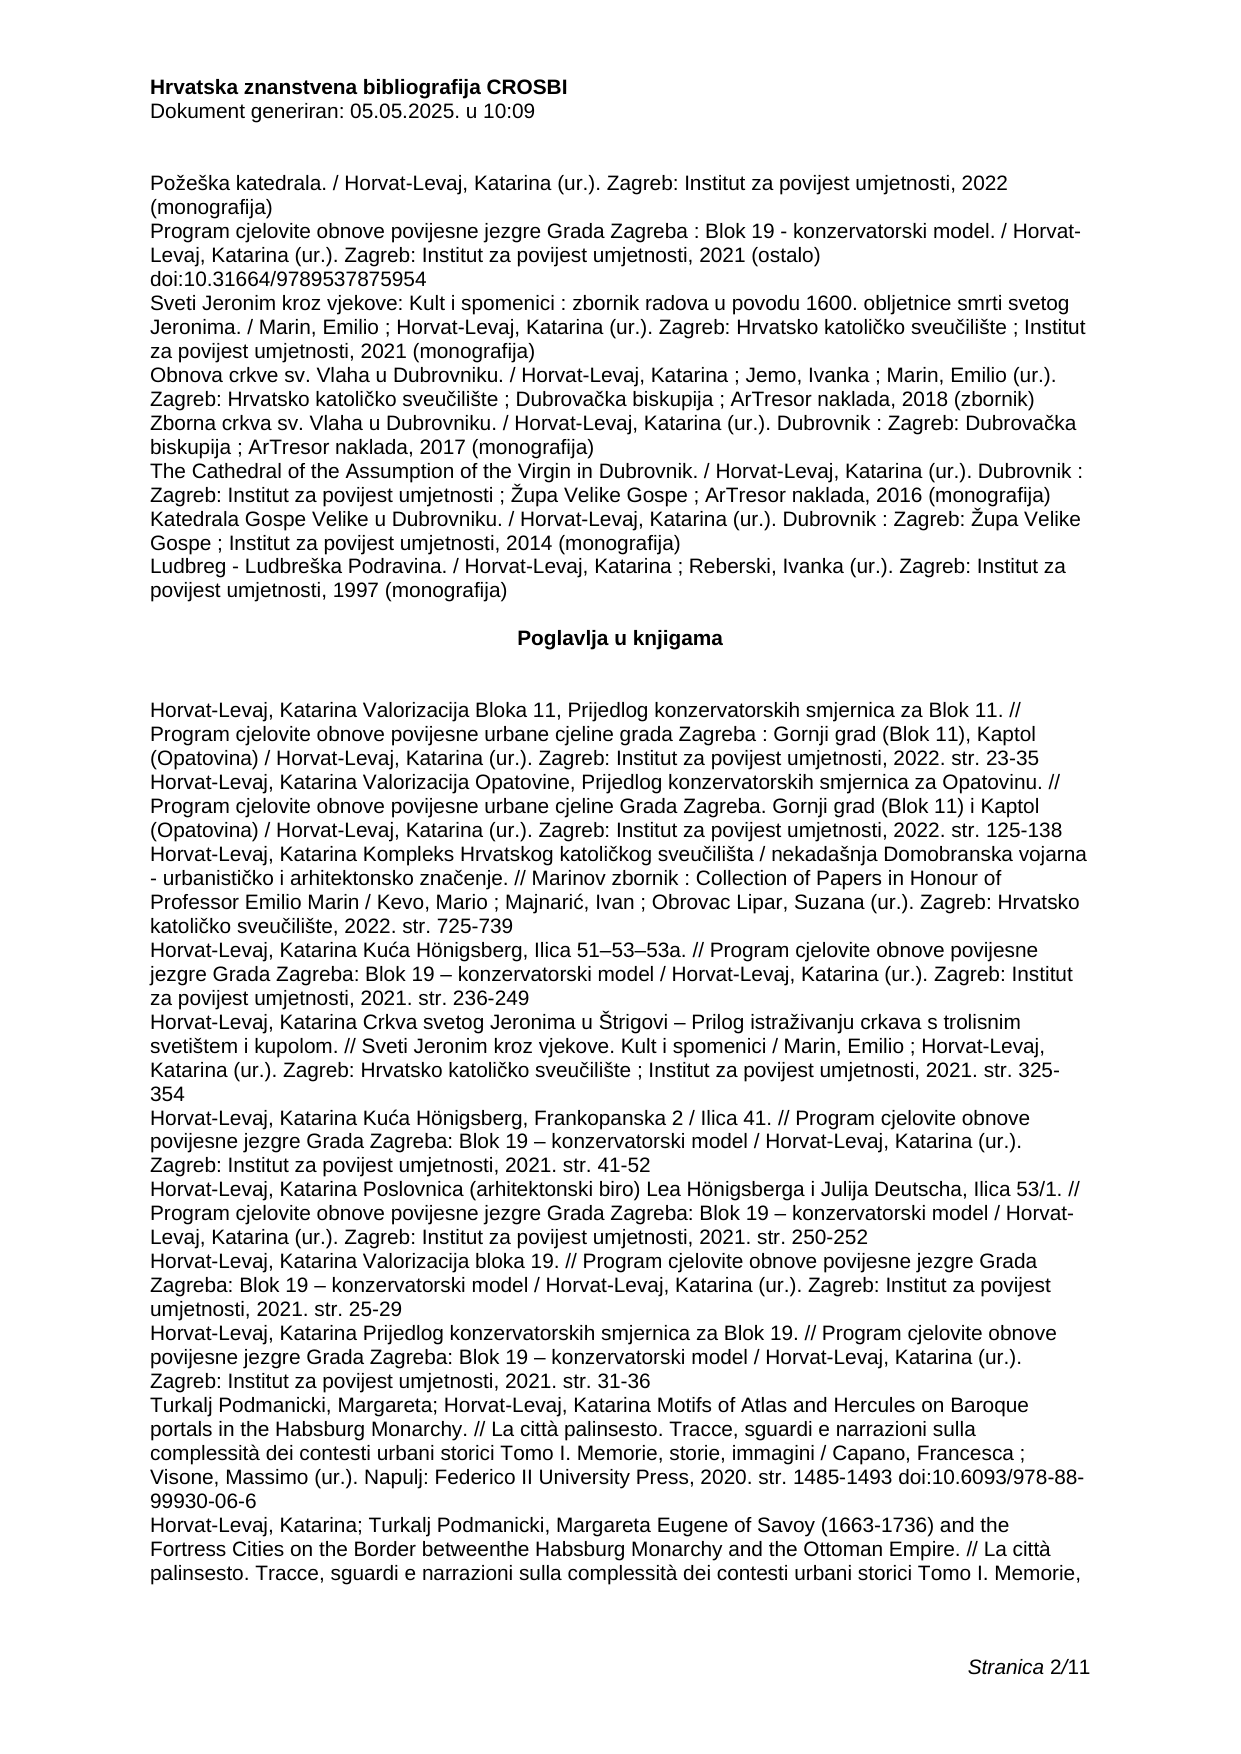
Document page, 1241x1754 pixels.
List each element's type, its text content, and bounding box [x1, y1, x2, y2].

text Horvat-Levaj, Katarina [150, 698, 1090, 770]
text Ludbreg - Ludbreška Podravina. / Horvat-Levaj, Katarina ; Reberski, Ivanka (ur.). Zagreb: Institut za povijest umjetnosti, 1997 (monografija) [150, 554, 1090, 602]
text Program cjelovite obnove povijesne jezgre Grada Zagreba : Blok 19 - konzervatorski model. / Horvat-Levaj, Katarina (ur.). Zagreb: Institut za povijest umjetnosti, 2021 (ostalo) doi:10.31664/9789537875954 [150, 219, 1090, 291]
text Sveti Jeronim kroz vjekove: Kult i spomenici : zbornik radova u povodu 1600. obljetnice smrti svetog Jeronima. / Marin, Emilio ; Horvat-Levaj, Katarina (ur.). Zagreb: Hrvatsko katoličko sveučilište ; Institut za povijest umjetnosti, 2021 (monografija) [150, 291, 1090, 363]
text Horvat-Levaj, Katarina [150, 1009, 1090, 1105]
text The Cathedral of the Assumption of the Virgin in Dubrovnik. / Horvat-Levaj, Katarina (ur.). Dubrovnik : Zagreb: Institut za povijest umjetnosti ; Župa Velike Gospe ; ArTresor naklada, 2016 (monografija) [150, 458, 1090, 506]
text Horvat-Levaj, Katarina [150, 938, 1090, 1009]
text Horvat-Levaj, Katarina [150, 770, 1090, 842]
text Horvat-Levaj, Katarina [150, 1321, 1090, 1393]
text Katedrala Gospe Velike u Dubrovniku. / Horvat-Levaj, Katarina (ur.). Dubrovnik : Zagreb: Župa Velike Gospe ; Institut za povijest umjetnosti, 2014 (monografija) [150, 506, 1090, 554]
text Horvat-Levaj, Katarina [150, 1249, 1090, 1321]
text Obnova crkve sv. Vlaha u Dubrovniku. / Horvat-Levaj, Katarina ; Jemo, Ivanka ; Marin, Emilio (ur.). Zagreb: Hrvatsko katoličko sveučilište ; Dubrovačka biskupija ; ArTresor naklada, 2018 (zbornik) [150, 363, 1090, 411]
text Turkalj Podmanicki, Margareta; Horvat-Levaj, Katarina [150, 1393, 1090, 1513]
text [150, 1513, 1090, 1584]
text Horvat-Levaj, Katarina [150, 1177, 1090, 1249]
subtitle Poglavlja u knjigama [150, 626, 1090, 650]
text Požeška katedrala. / Horvat-Levaj, Katarina (ur.). Zagreb: Institut za povijest umjetnosti, 2022 (monografija) [150, 171, 1090, 219]
text Horvat-Levaj, Katarina [150, 842, 1090, 938]
text Horvat-Levaj, Katarina [150, 1105, 1090, 1177]
text Zborna crkva sv. Vlaha u Dubrovniku. / Horvat-Levaj, Katarina (ur.). Dubrovnik : Zagreb: Dubrovačka biskupija ; ArTresor naklada, 2017 (monografija) [150, 411, 1090, 458]
